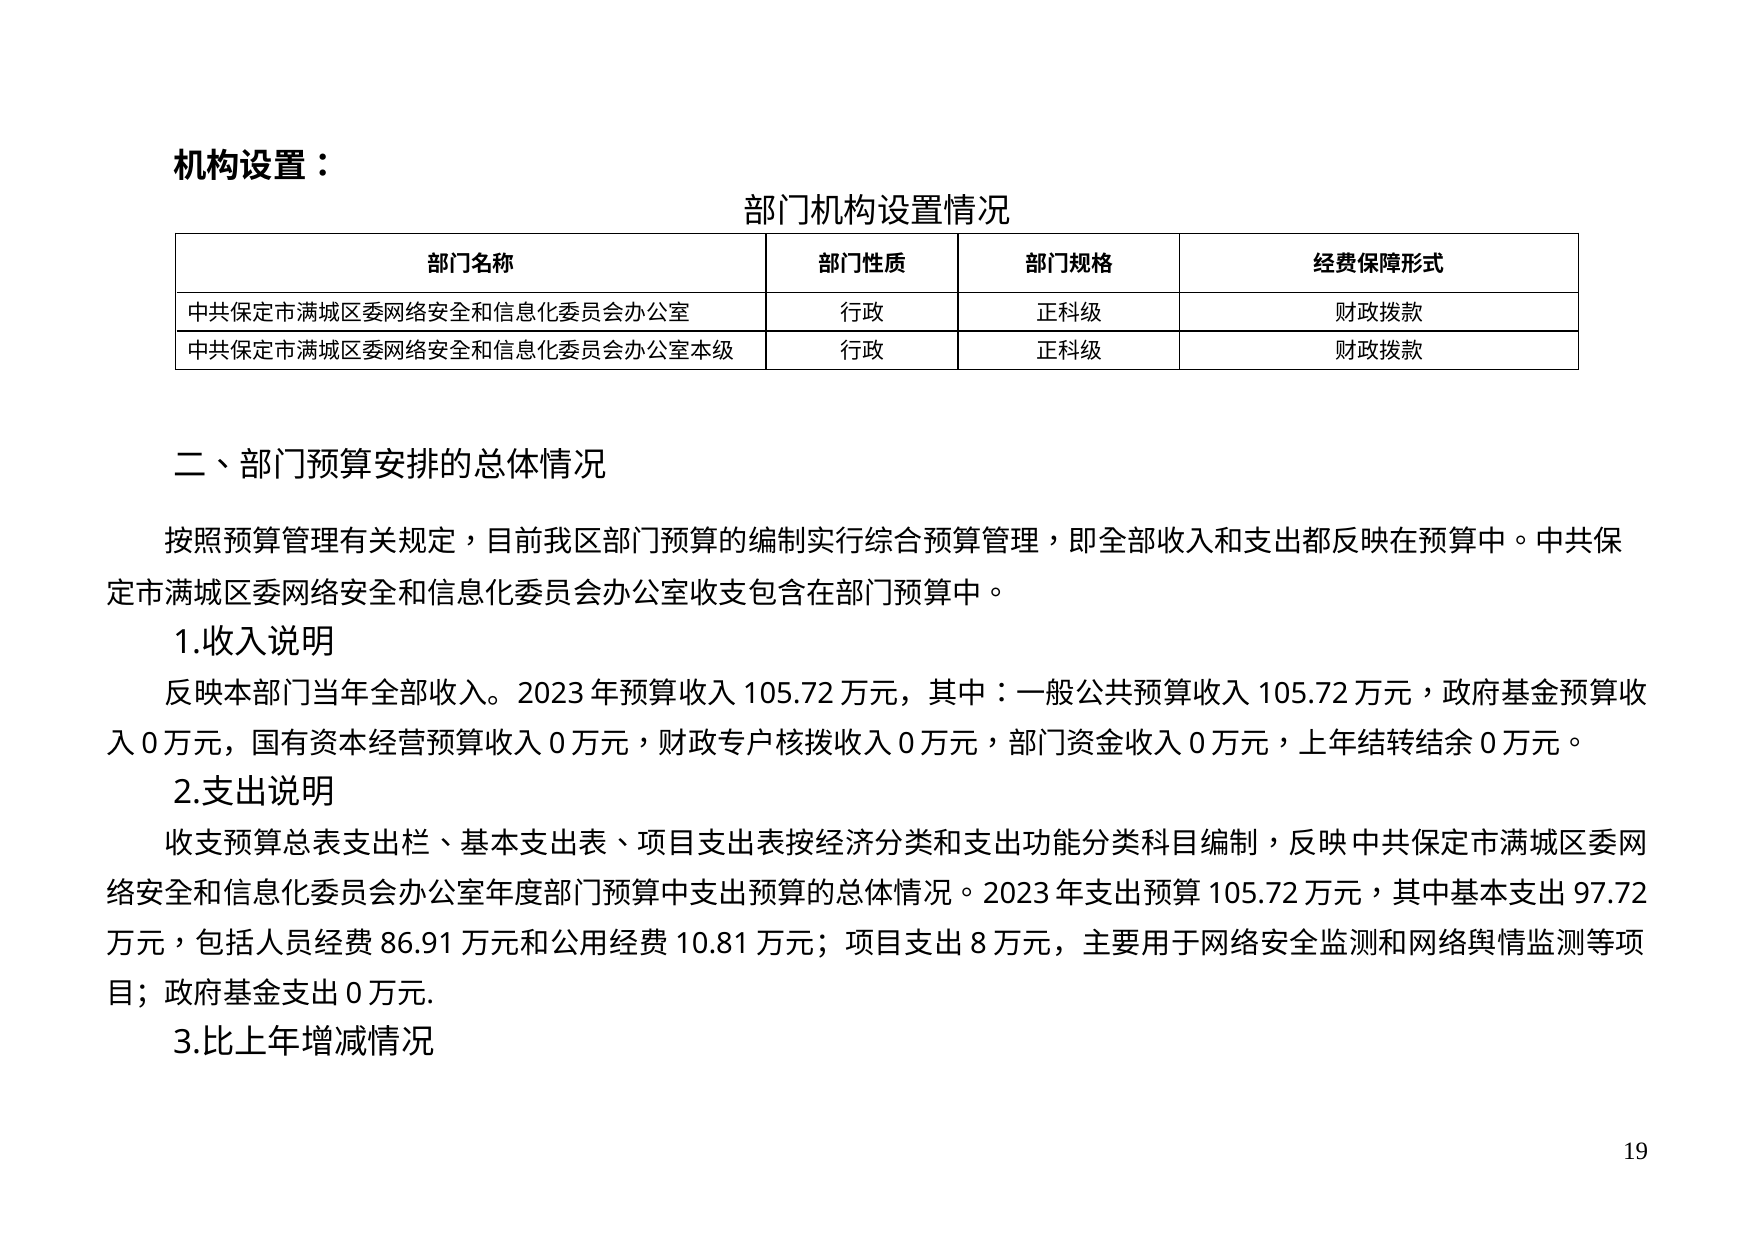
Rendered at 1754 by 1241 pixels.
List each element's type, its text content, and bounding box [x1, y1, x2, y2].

table_header 部门规格 [959, 234, 1179, 292]
table_cell 正科级 [959, 293, 1179, 330]
text 机构设置： [106, 142, 1648, 187]
text 按照预算管理有关规定，目前我区部门预算的编制实行综合预算管理，即全部收入和支出都反映在预算中。中共保定市满城区委网络安全和信息化委员会办公室收支包含在部门预算中。 [106, 509, 1648, 614]
table_cell 财政拨款 [1180, 332, 1578, 368]
table_header 部门性质 [767, 234, 957, 292]
table_header 部门名称 [176, 234, 765, 292]
table_cell 中共保定市满城区委网络安全和信息化委员会办公室本级 [176, 331, 765, 368]
text 部门机构设置情况 [106, 187, 1648, 233]
text 2.支出说明 [106, 764, 1648, 814]
table_header 经费保障形式 [1180, 234, 1578, 292]
table_cell 正科级 [959, 332, 1179, 368]
table_cell 行政 [767, 332, 957, 368]
text 1.收入说明 [106, 614, 1648, 664]
table_cell 行政 [767, 293, 957, 330]
table_cell 中共保定市满城区委网络安全和信息化委员会办公室 [176, 293, 765, 330]
text 收支预算总表支出栏、基本支出表、项目支出表按经济分类和支出功能分类科目编制，反映中共保定市满城区委网络安全和信息化委员会办公室年度部门预算中支出预算的总体情况。2023年支出预算105.72万元，其中基本支出97.72万元，包括人员经费86.91万元和公用经费10.81万元；项目支出8万元，主要用于网络安全监测和网络舆情监测等项目；政府基金支出0万元. [106, 814, 1648, 1014]
text 3.比上年增减情况 [106, 1014, 1648, 1064]
text 反映本部门当年全部收入。2023年预算收入105.72万元，其中：一般公共预算收入105.72万元，政府基金预算收入0万元，国有资本经营预算收入0万元，财政专户核拨收入0万元，部门资金收入0万元，上年结转结余0万元。 [106, 664, 1648, 764]
table_cell 财政拨款 [1180, 293, 1578, 330]
text 二、部门预算安排的总体情况 [106, 440, 1648, 486]
